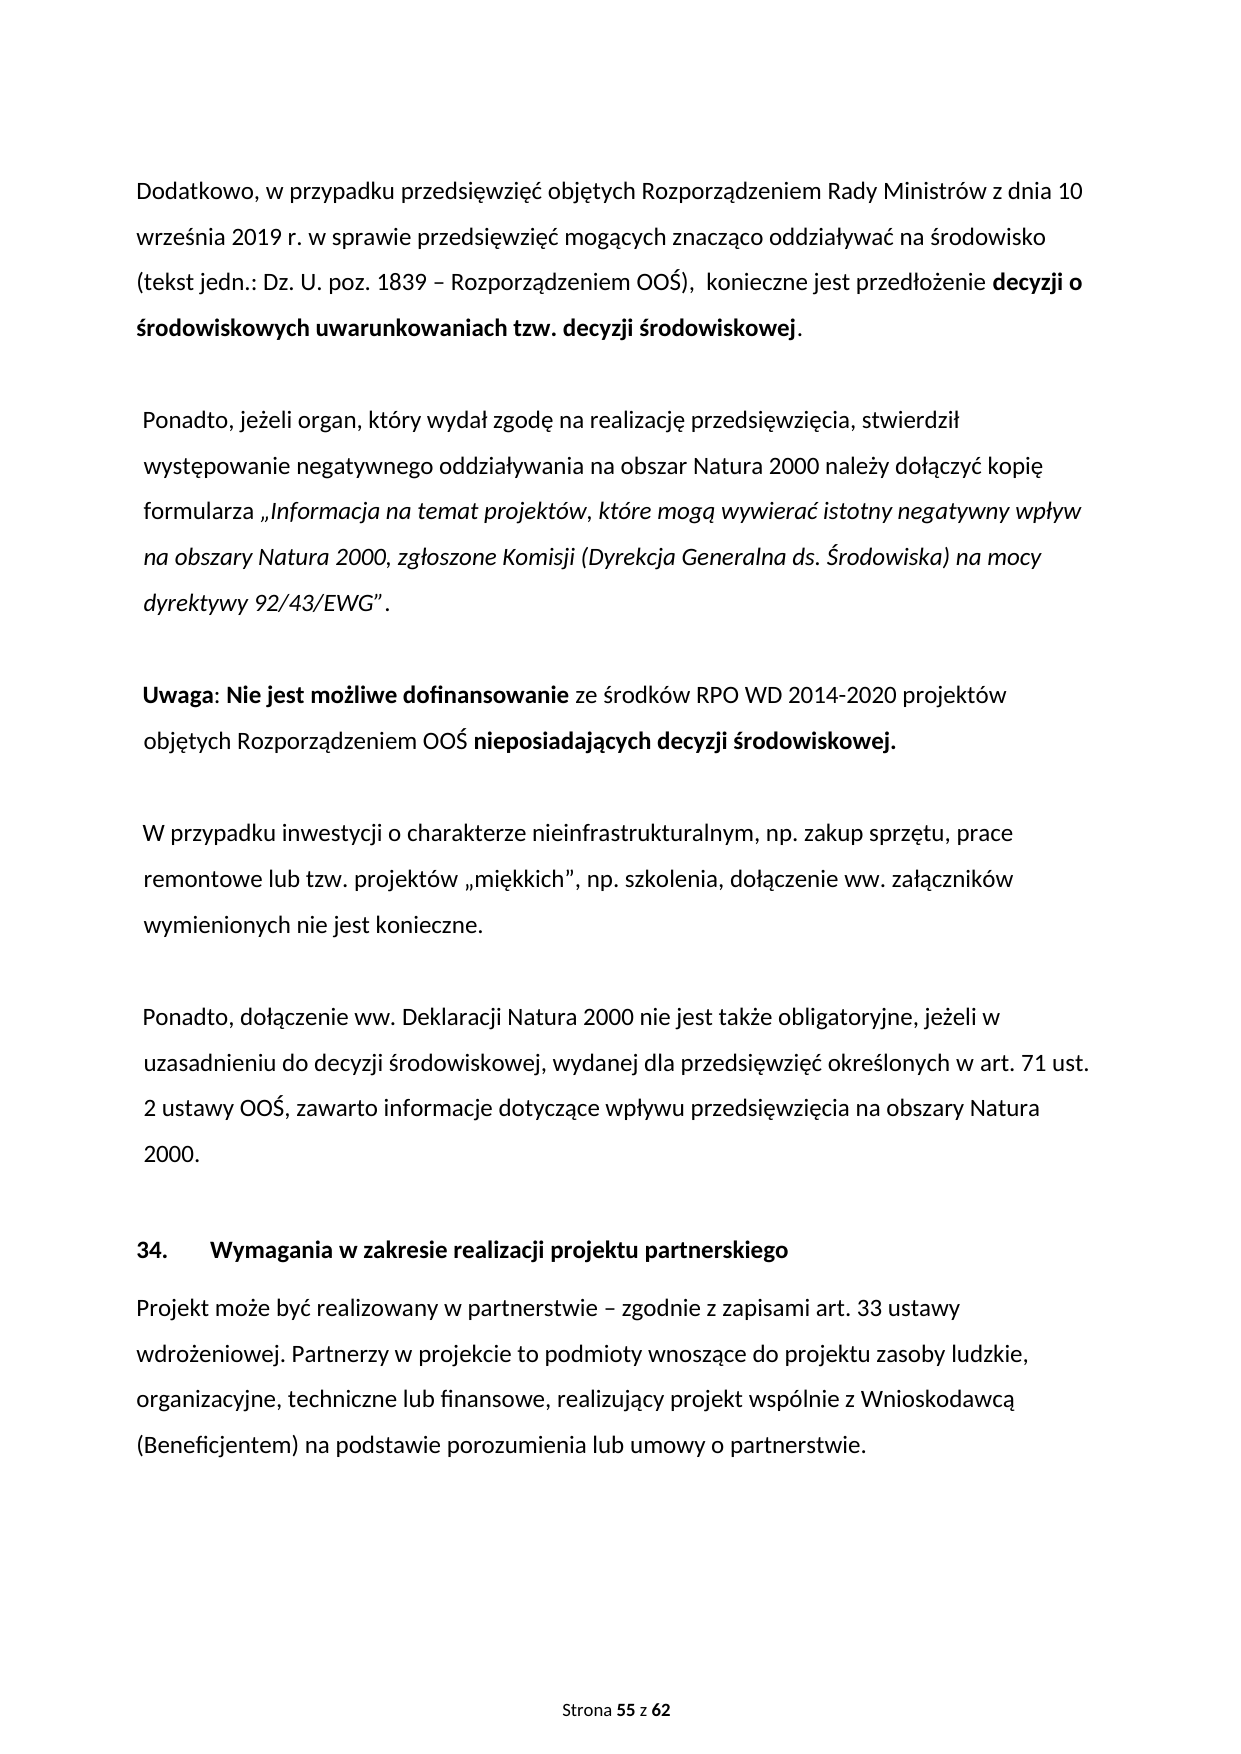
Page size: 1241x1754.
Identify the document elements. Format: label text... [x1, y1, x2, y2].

subtitle Wymagania w zakresie realizacji projektu partnerskiego [136, 1234, 1098, 1264]
text Ponadto, dołączenie ww. Deklaracji Natura 2000 nie jest także obligatoryjne, jeżeli w uzasadnieniu do decyzji środowiskowej, wydanej dla przedsięwzięć określonych w art. 71 ust. 2 ustawy OOŚ, zawarto informacje dotyczące wpływu przedsięwzięcia na obszary Natura 2000. [142, 1001, 1098, 1169]
text Ponadto, jeżeli organ, który wydał zgodę na realizację przedsięwzięcia, stwierdził występowanie negatywnego oddziaływania na obszar Natura 2000 należy dołączyć kopię formularza „Informacja na temat projektów, które mogą wywierać istotny negatywny wpływ na obszary Natura 2000, zgłoszone Komisji (Dyrekcja Generalna ds. Środowiska) na mocy dyrektywy 92/43/EWG”. [142, 404, 1098, 617]
text Uwaga: Nie jest możliwe dofinansowanie ze środków RPO WD 2014-2020 projektów objętych Rozporządzeniem OOŚ nieposiadających decyzji środowiskowej. [142, 679, 1098, 756]
text W przypadku inwestycji o charakterze nieinfrastrukturalnym, np. zakup sprzętu, prace remontowe lub tzw. projektów „miękkich”, np. szkolenia, dołączenie ww. załączników wymienionych nie jest konieczne. [142, 817, 1098, 939]
text Projekt może być realizowany w partnerstwie – zgodnie z zapisami art. 33 ustawy wdrożeniowej. Partnerzy w projekcie to podmioty wnoszące do projektu zasoby ludzkie, organizacyjne, techniczne lub finansowe, realizujący projekt wspólnie z Wnioskodawcą (Beneficjentem) na podstawie porozumienia lub umowy o partnerstwie. [136, 1292, 1098, 1460]
text Dodatkowo, w przypadku przedsięwzięć objętych Rozporządzeniem Rady Ministrów z dnia 10 września 2019 r. w sprawie przedsięwzięć mogących znacząco oddziaływać na środowisko (tekst jedn.: Dz. U. poz. 1839 – Rozporządzeniem OOŚ), konieczne jest przedłożenie decyzji o środowiskowych uwarunkowaniach tzw. decyzji środowiskowej. [136, 175, 1098, 343]
